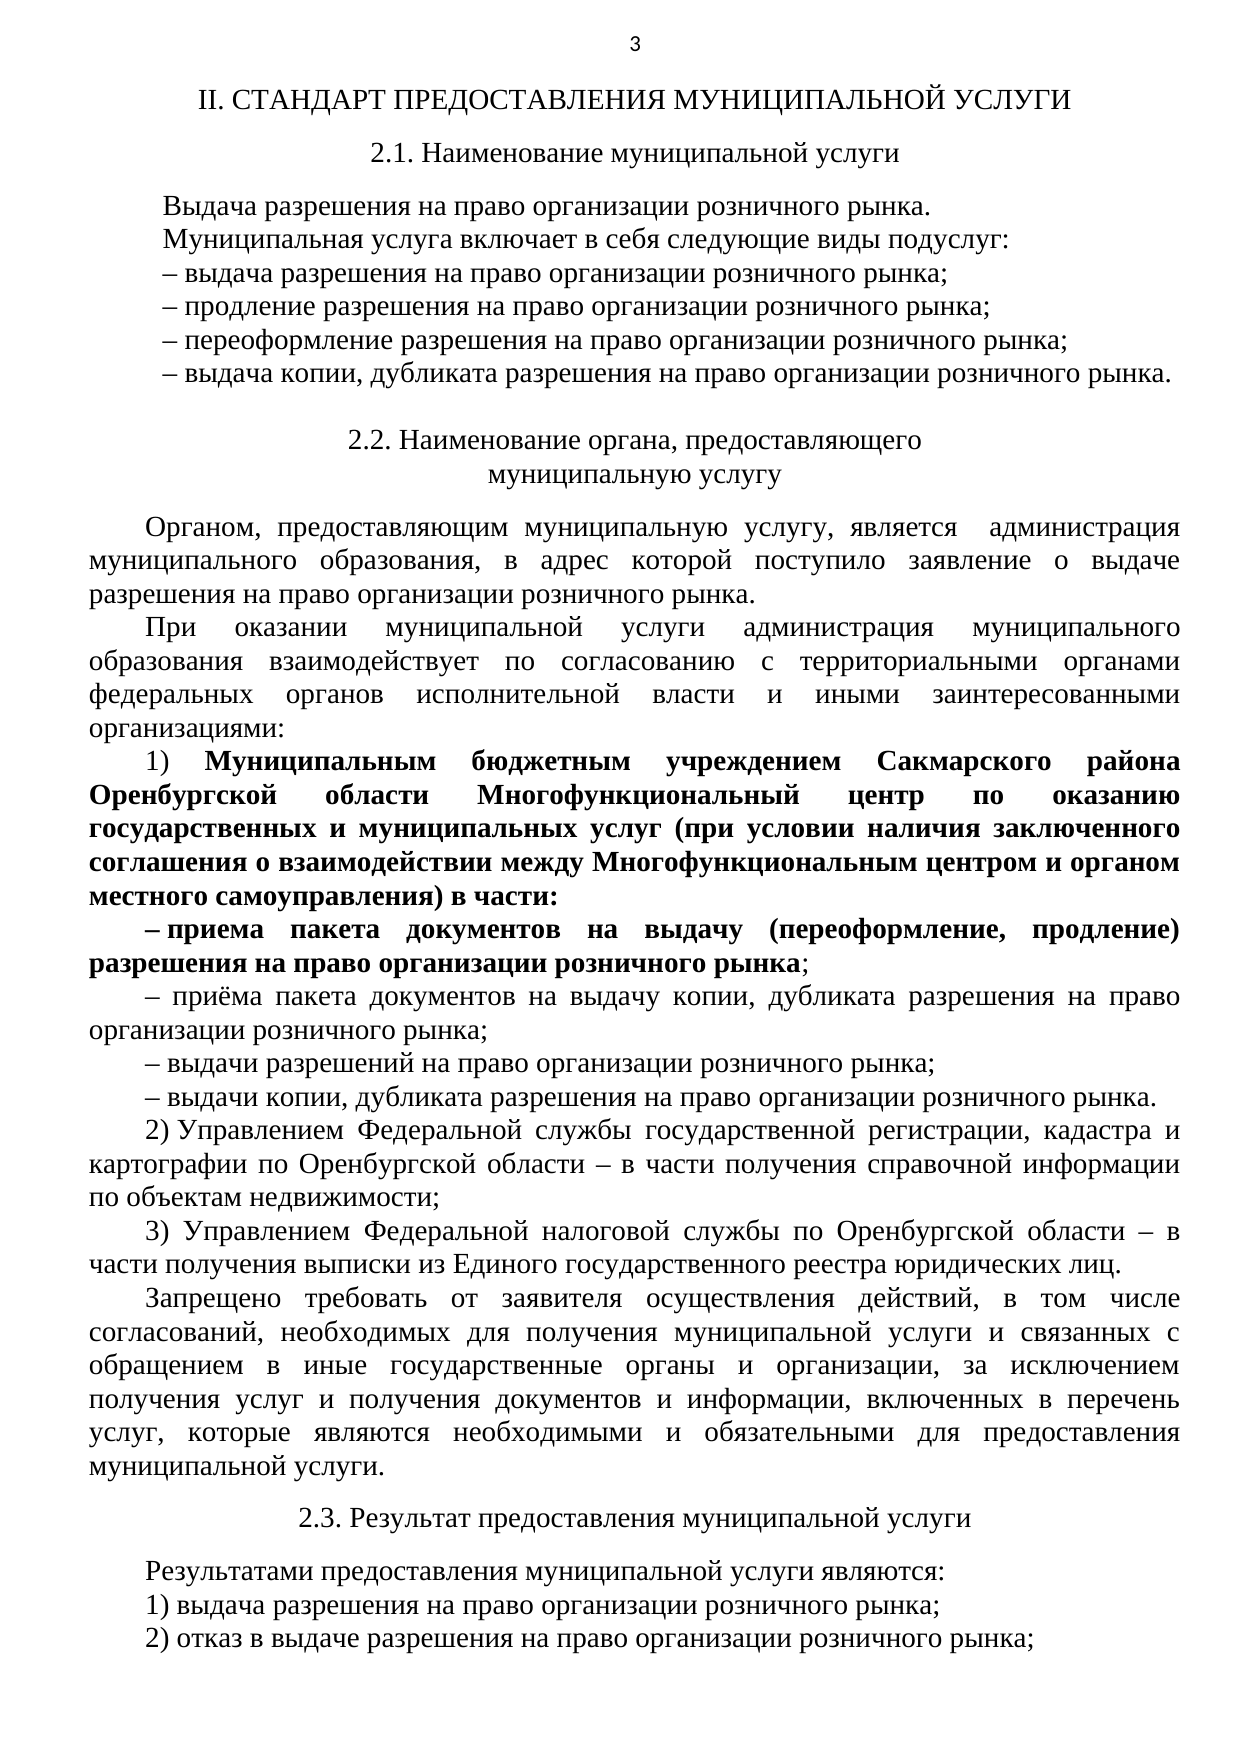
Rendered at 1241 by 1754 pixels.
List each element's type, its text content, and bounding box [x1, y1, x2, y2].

text 3) Управлением Федеральной налоговой службы по Оренбургской области – в части получения выписки из Единого государственного реестра юридических лиц. [89, 1213, 1181, 1280]
text – выдачи разрешений на право организации розничного рынка; [89, 1045, 1181, 1079]
text Запрещено требовать от заявителя осуществления действий, в том числе согласований, необходимых для получения муниципальной услуги и связанных с обращением в иные государственные органы и организации, за исключением получения услуг и получения документов и информации, включенных в перечень услуг, которые являются необходимыми и обязательными для предоставления муниципальной услуги. [89, 1280, 1181, 1481]
text Результатами предоставления муниципальной услуги являются: [89, 1553, 1181, 1587]
text 2.2. Наименование органа, предоставляющего [89, 422, 1181, 456]
text – переоформление разрешения на право организации розничного рынка; [89, 322, 1181, 355]
text – приема пакета документов на выдачу (переоформление, продление) разрешения на право организации розничного рынка; [89, 911, 1181, 978]
text Выдача разрешения на право организации розничного рынка. [89, 188, 1181, 221]
text – продление разрешения на право организации розничного рынка; [89, 288, 1181, 322]
text 1) Муниципальным бюджетным учреждением Сакмарского района Оренбургской области Многофункциональный центр по оказанию государственных и муниципальных услуг (при условии наличия заключенного соглашения о взаимодействии между Многофункциональным центром и органом местного самоуправления) в части: [89, 743, 1181, 911]
text – выдача разрешения на право организации розничного рынка; [89, 255, 1181, 288]
text – выдача копии, дубликата разрешения на право организации розничного рынка. [89, 355, 1181, 389]
text – приёма пакета документов на выдачу копии, дубликата разрешения на право организации розничного рынка; [89, 978, 1181, 1045]
text 2.1. Наименование муниципальной услуги [89, 135, 1181, 168]
text – выдачи копии, дубликата разрешения на право организации розничного рынка. [89, 1079, 1181, 1112]
text 2) отказ в выдаче разрешения на право организации розничного рынка; [89, 1620, 1181, 1654]
text II. СТАНДАРТ ПРЕДОСТАВЛЕНИЯ МУНИЦИПАЛЬНОЙ УСЛУГИ [89, 82, 1181, 116]
text При оказании муниципальной услуги администрация муниципального образования взаимодействует по согласованию с территориальными органами федеральных органов исполнительной власти и иными заинтересованными организациями: [89, 609, 1181, 743]
text муниципальную услугу [89, 456, 1181, 489]
text 1) выдача разрешения на право организации розничного рынка; [89, 1587, 1181, 1620]
text Муниципальная услуга включает в себя следующие виды подуслуг: [89, 221, 1181, 255]
text 2.3. Результат предоставления муниципальной услуги [89, 1501, 1181, 1534]
text Органом, предоставляющим муниципальную услугу, является администрация муниципального образования, в адрес которой поступило заявление о выдаче разрешения на право организации розничного рынка. [89, 509, 1181, 609]
text 2) Управлением Федеральной службы государственной регистрации, кадастра и картографии по Оренбургской области – в части получения справочной информации по объектам недвижимости; [89, 1112, 1181, 1213]
